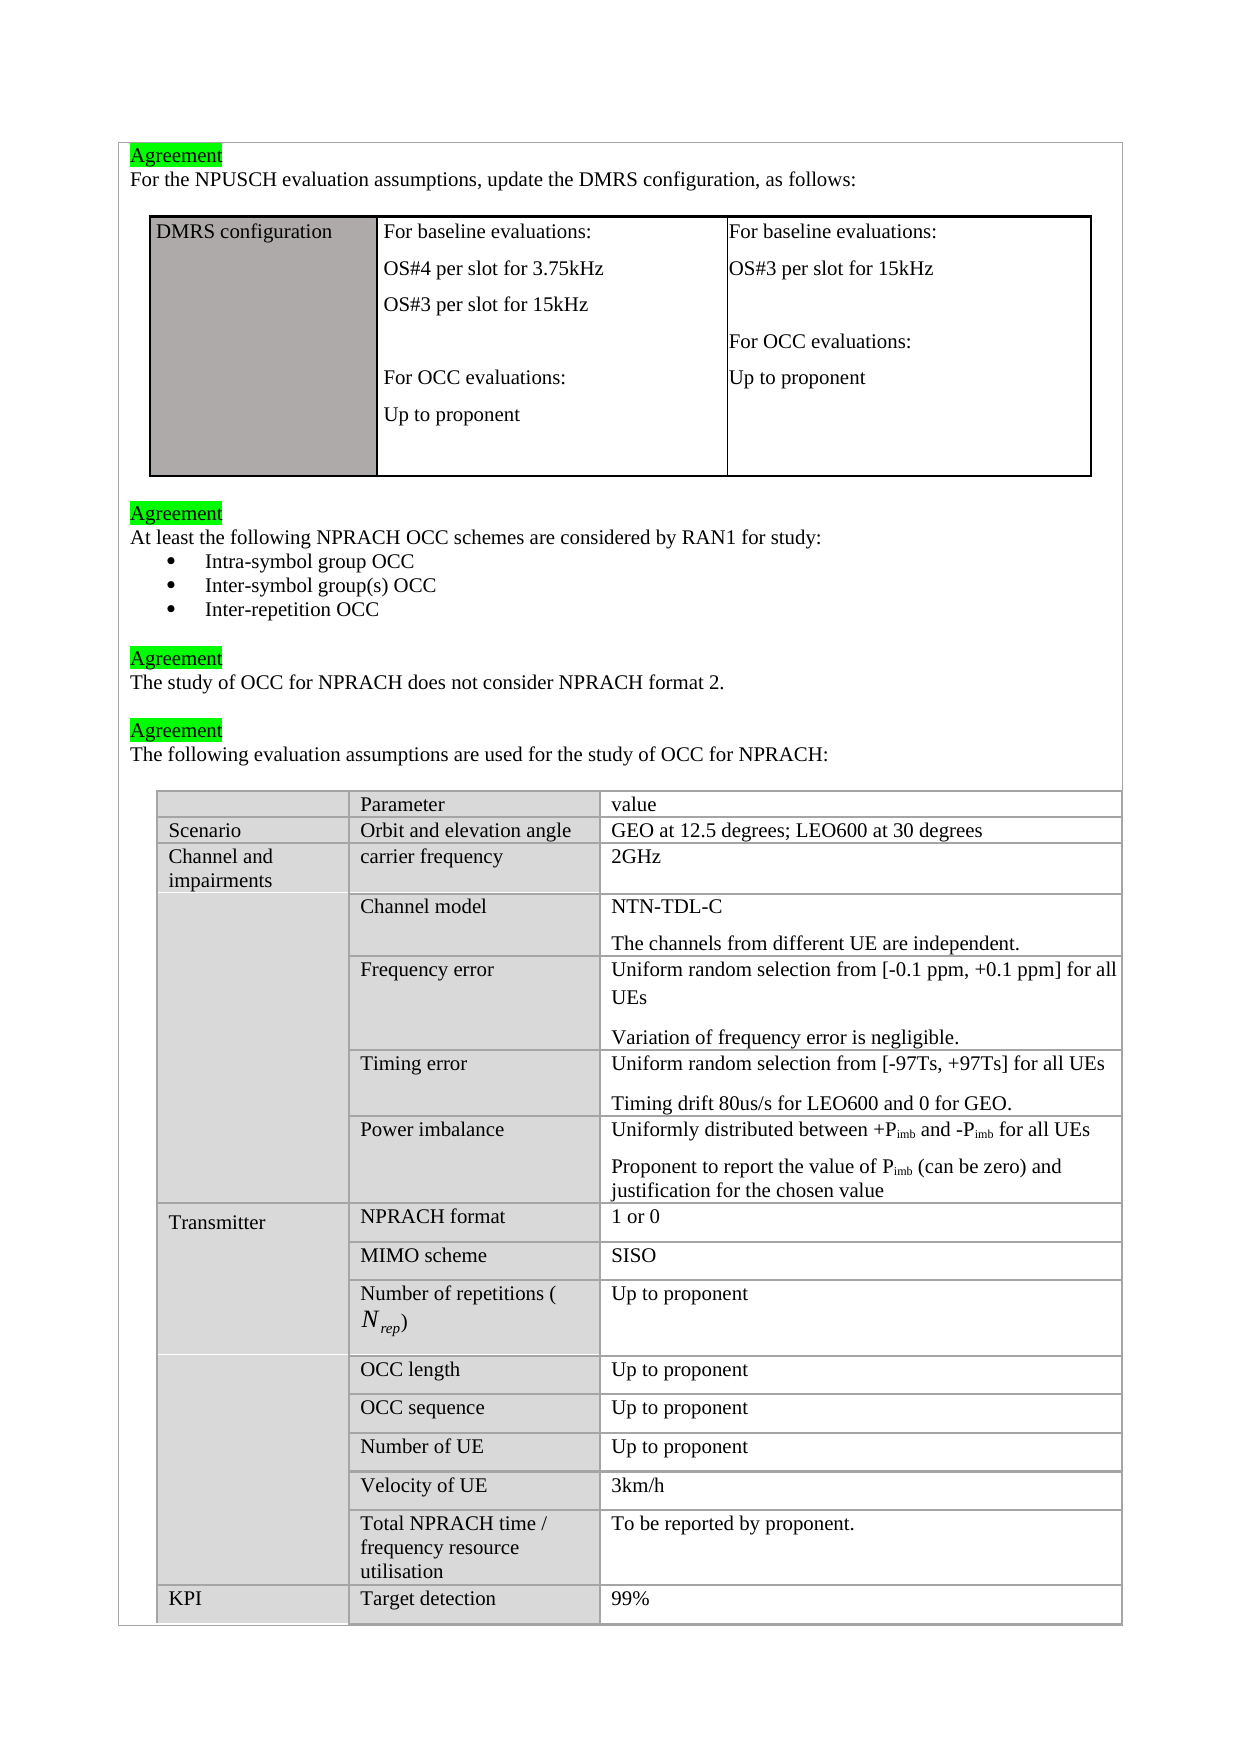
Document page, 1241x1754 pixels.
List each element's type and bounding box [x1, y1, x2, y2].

table_header [119, 143, 1122, 1625]
